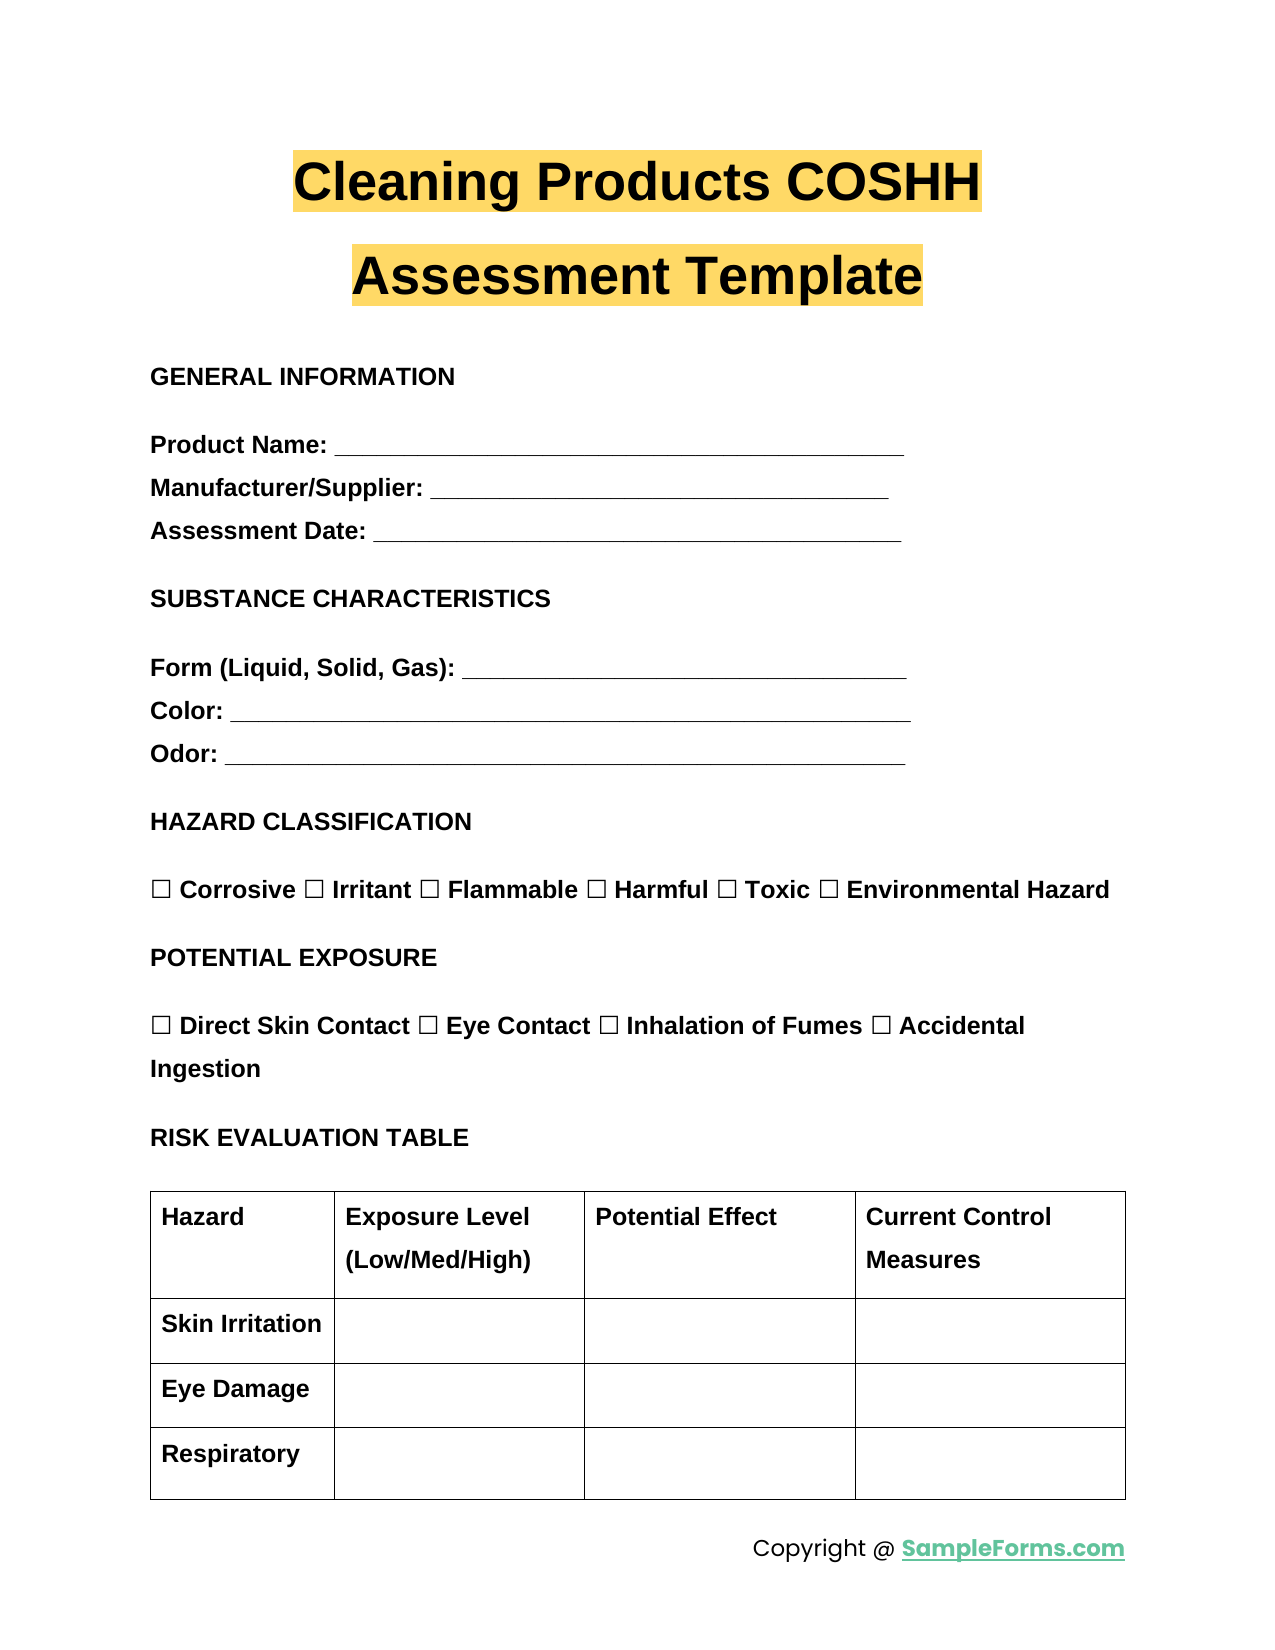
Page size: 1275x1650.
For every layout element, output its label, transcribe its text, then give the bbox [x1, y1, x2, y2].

table_cell [856, 1428, 1125, 1499]
table_cell [335, 1299, 584, 1362]
table_cell [335, 1428, 584, 1499]
text ☐ Corrosive ☐ Irritant ☐ Flammable ☐ Harmful ☐ Toxic ☐ Environmental Hazard [150, 875, 1125, 904]
text SUBSTANCE CHARACTERISTICS [150, 584, 1125, 613]
table_cell [856, 1364, 1125, 1427]
text GENERAL INFORMATION [150, 362, 1125, 391]
table_cell Skin Irritation [151, 1299, 334, 1362]
text Form (Liquid, Solid, Gas): ________________________________ Color: _________________________________________________ Odor: _________________________________________________ [150, 652, 1125, 767]
table_cell [585, 1299, 855, 1362]
table_cell Eye Damage [151, 1364, 334, 1427]
table_cell Respiratory Issues [151, 1428, 334, 1499]
table_header Exposure Level (Low/Med/High) [335, 1192, 584, 1297]
table_header Potential Effect [585, 1192, 855, 1297]
text ☐ Direct Skin Contact ☐ Eye Contact ☐ Inhalation of Fumes ☐ Accidental Ingestion [150, 1011, 1125, 1083]
text HAZARD CLASSIFICATION [150, 807, 1125, 836]
text Product Name: _________________________________________ Manufacturer/Supplier: _________________________________ Assessment Date: ______________________________________ [150, 430, 1125, 545]
text POTENTIAL EXPOSURE [150, 943, 1125, 972]
table_header Current Control Measures [856, 1192, 1125, 1297]
text Cleaning Products COSHH Assessment Template [150, 150, 1125, 306]
text RISK EVALUATION TABLE [150, 1122, 1125, 1151]
table_header Hazard [151, 1192, 334, 1297]
table_cell [585, 1428, 855, 1499]
table_cell [856, 1299, 1125, 1362]
table_cell [585, 1364, 855, 1427]
table_cell [335, 1364, 584, 1427]
